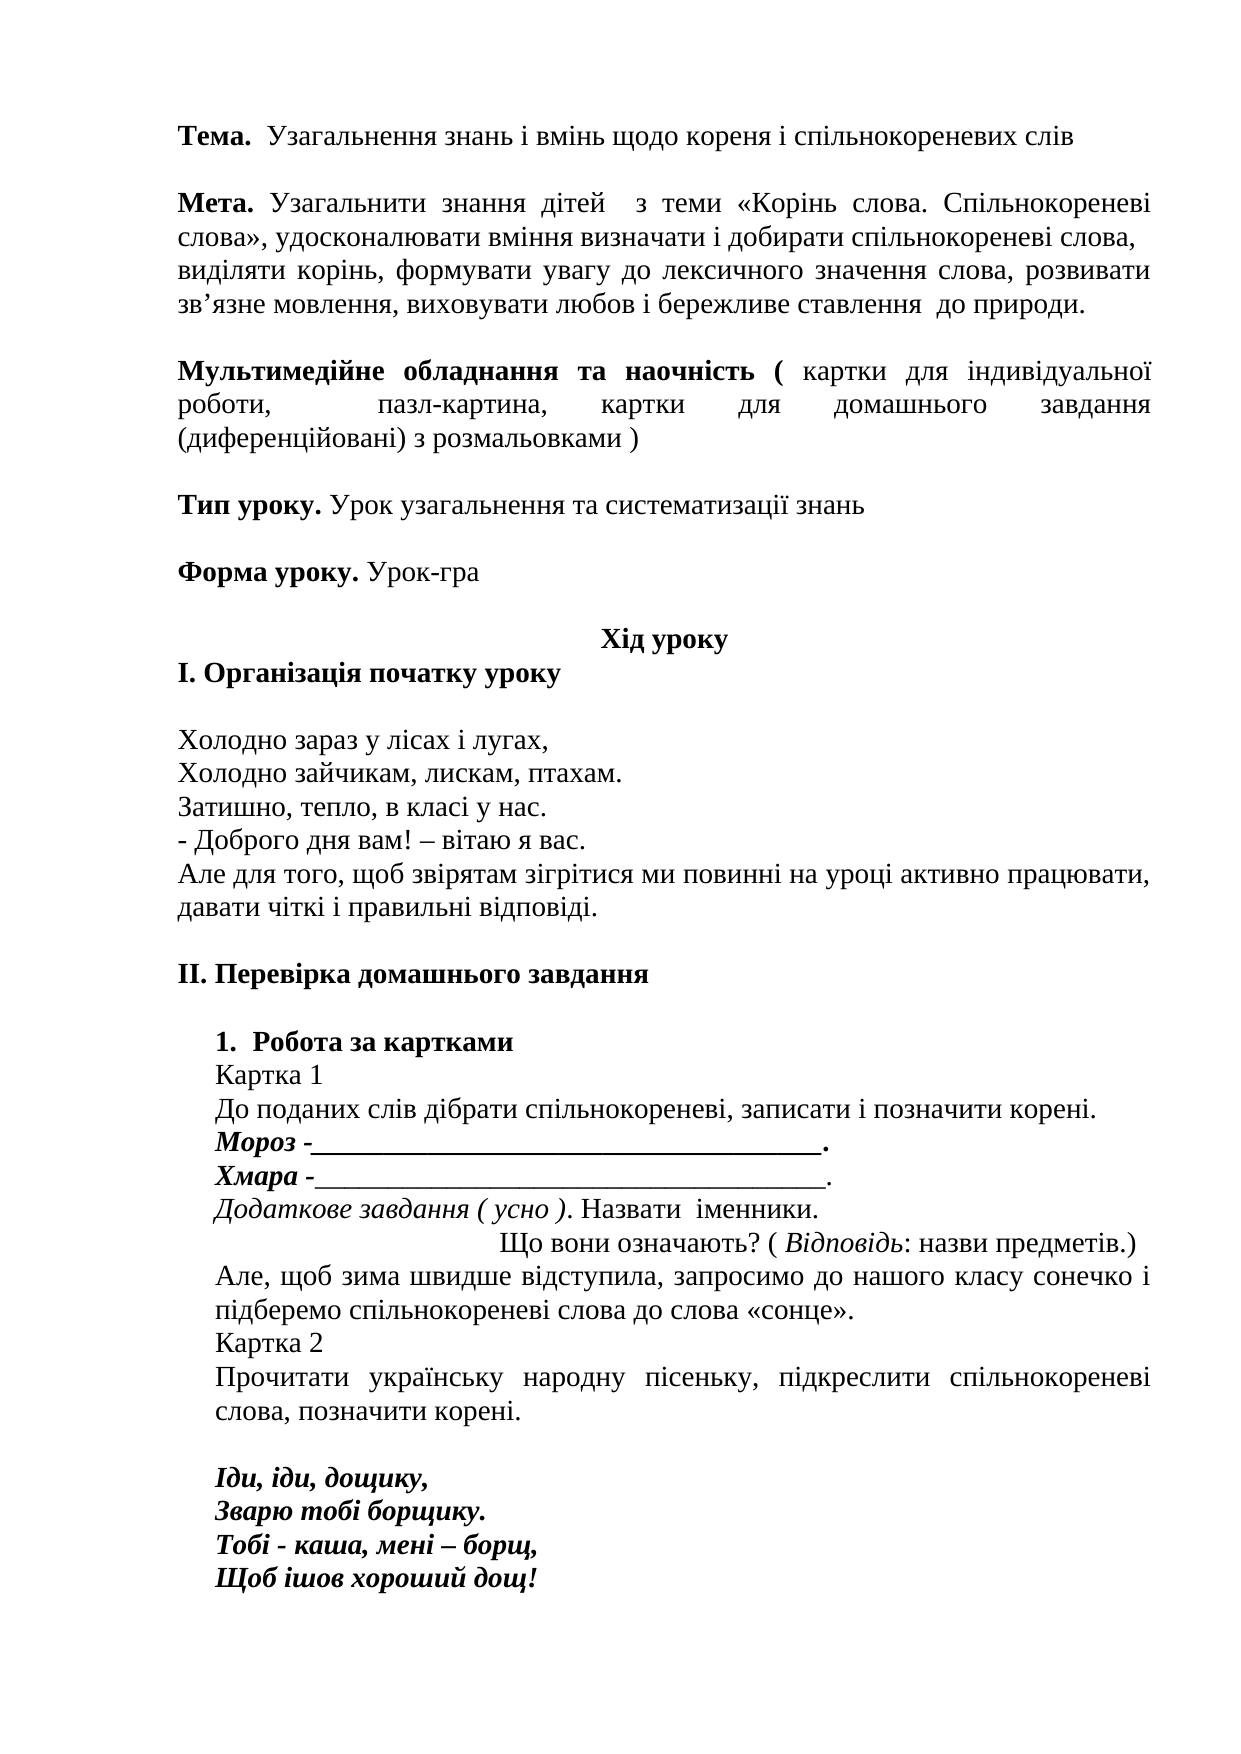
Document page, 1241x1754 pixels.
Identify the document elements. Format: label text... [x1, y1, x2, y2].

text До поданих слів дібрати спільнокореневі, записати і позначити корені. [215, 1091, 1152, 1124]
text І. Організація початку уроку [177, 655, 1152, 688]
text Мета. Узагальнити знання дітей з теми «Корінь слова. Спільнокореневі слова», удосконалювати вміння визначати і добирати спільнокореневі слова, [177, 185, 1152, 252]
text ІІ. Перевірка домашнього завдання [177, 957, 1152, 990]
text - Доброго дня вам! – вітаю я вас. [177, 822, 1152, 856]
text Але для того, щоб звірятам зігрітися ми повинні на уроці активно працювати, давати чіткі і правильні відповіді. [177, 856, 1152, 923]
text Тип уроку. Урок узагальнення та систематизації знань [177, 487, 1152, 521]
text Що вони означають? ( Відповідь: назви предметів.) [215, 1225, 1152, 1258]
text Іди, іди, дощику, [215, 1460, 1152, 1493]
text Хід уроку [177, 621, 1152, 655]
text Хмара -___________________________________. [215, 1158, 1152, 1191]
text Зварю тобі борщику. [215, 1493, 1152, 1527]
text Форма уроку. Урок-гра [177, 554, 1152, 588]
list Робота за картками [215, 1024, 1152, 1057]
text Холодно зараз у лісах і лугах, [177, 722, 1152, 755]
text Тема. Узагальнення знань і вмінь щодо кореня і спільнокореневих слів [177, 118, 1152, 152]
text Мультимедійне обладнання та наочність ( картки для індивідуальної роботи, пазл-картина, картки для домашнього завдання (диференційовані) з розмальовками ) [177, 353, 1152, 453]
text Щоб ішов хороший дощ! [215, 1560, 1152, 1594]
text Холодно зайчикам, лискам, птахам. [177, 755, 1152, 789]
text Але, щоб зима швидше відступила, запросимо до нашого класу сонечко і підберемо спільнокореневі слова до слова «сонце». [215, 1258, 1152, 1326]
text Затишно, тепло, в класі у нас. [177, 789, 1152, 822]
text Мороз -___________________________________. [215, 1124, 1152, 1158]
text виділяти корінь, формувати увагу до лексичного значення слова, розвивати зв’язне мовлення, виховувати любов і бережливе ставлення до природи. [177, 252, 1152, 319]
text Картка 1 [215, 1057, 1152, 1091]
text Прочитати українську народну пісеньку, підкреслити спільнокореневі слова, позначити корені. [215, 1359, 1152, 1426]
text Картка 2 [215, 1326, 1152, 1359]
text Додаткове завдання ( усно ). Назвати іменники. [215, 1191, 1152, 1225]
text Тобі - каша, мені – борщ, [215, 1527, 1152, 1560]
